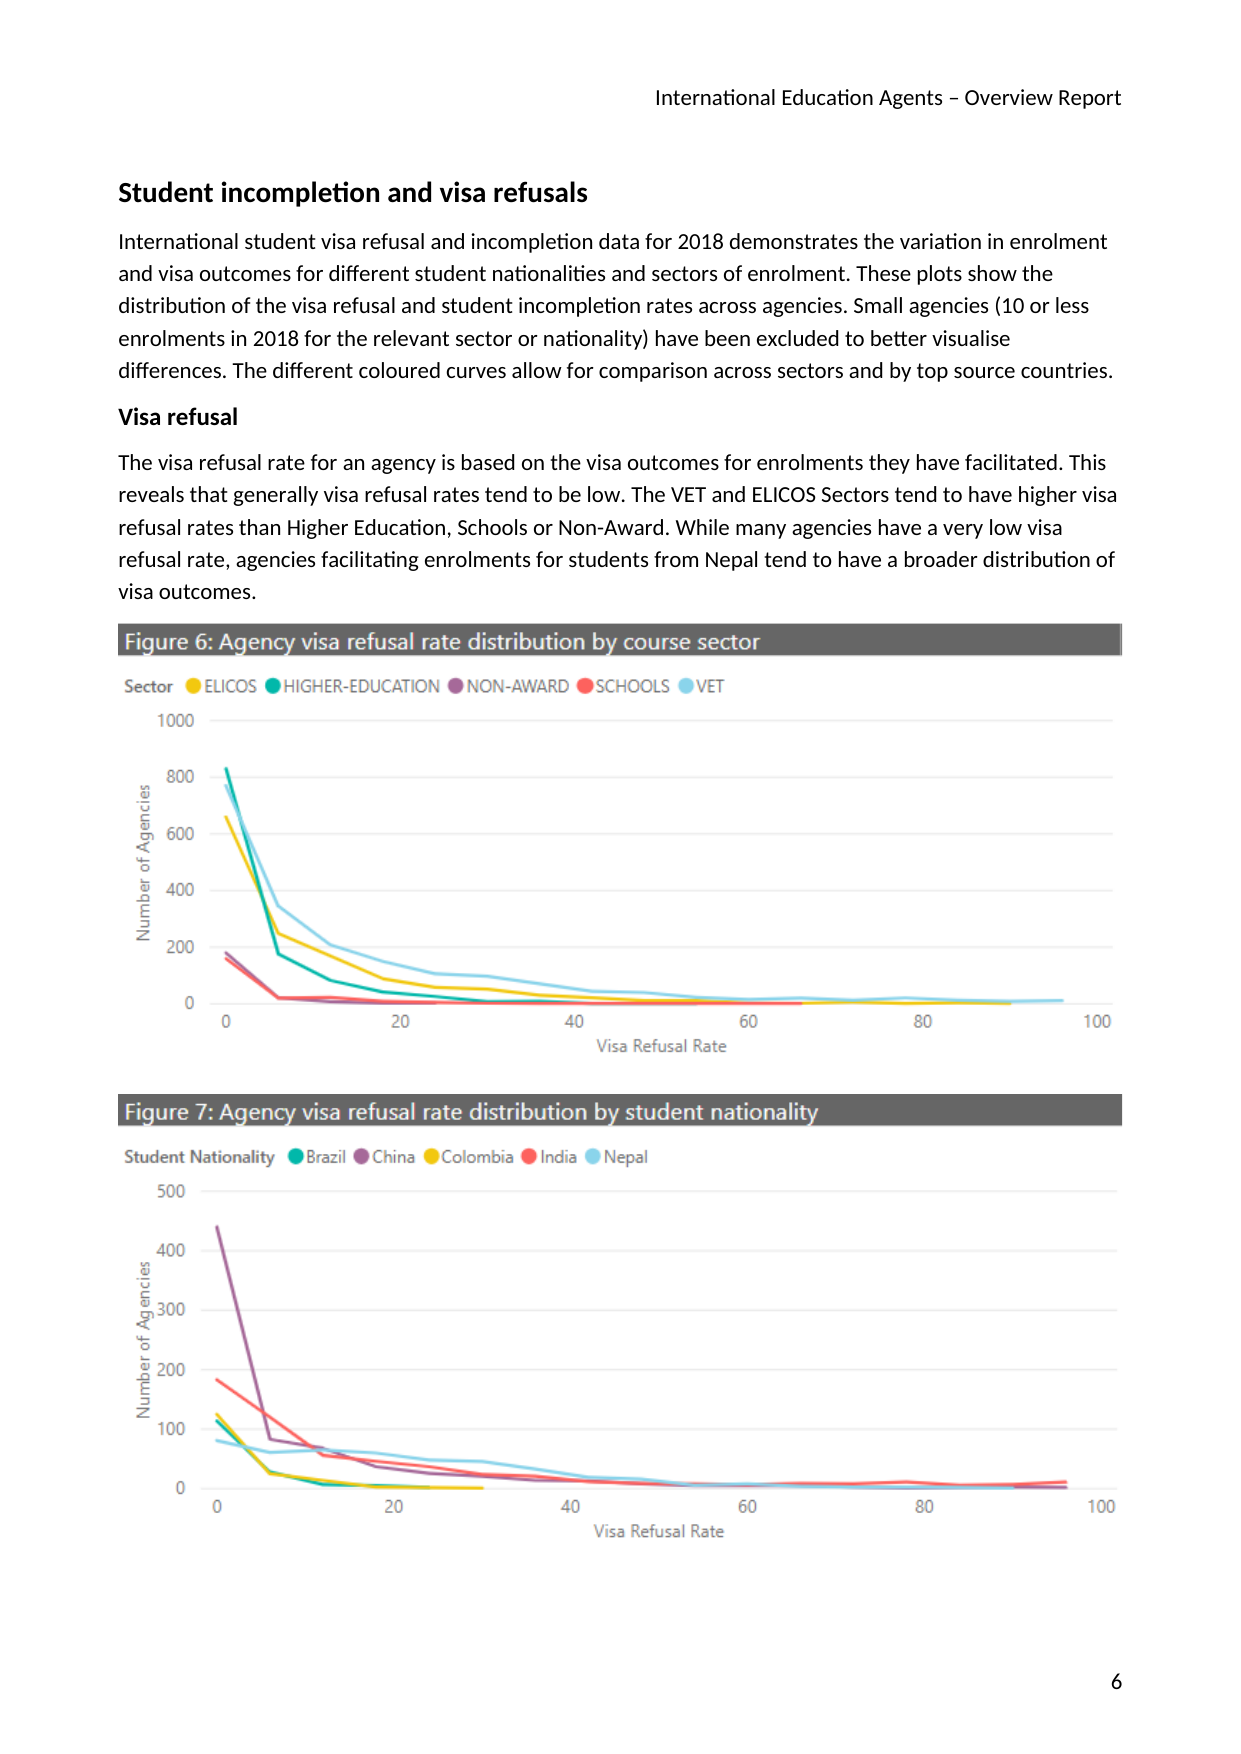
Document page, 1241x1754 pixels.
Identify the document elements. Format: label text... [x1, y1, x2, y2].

text International student visa refusal and incompletion data for 2018 demonstrates the variation in enrolment and visa outcomes for different student nationalities and sectors of enrolment. These plots show the distribution of the visa refusal and student incompletion rates across agencies. Small agencies (10 or less enrolments in 2018 for the relevant sector or nationality) have been excluded to better visualise differences. The different coloured curves allow for comparison across sectors and by top source countries. [118, 227, 1122, 384]
text Visa refusal [118, 401, 1122, 431]
picture [118, 1094, 1123, 1549]
text Student incompletion and visa refusals [118, 174, 1122, 209]
text The visa refusal rate for an agency is based on the visa outcomes for enrolments they have facilitated. This reveals that generally visa refusal rates tend to be low. The VET and ELICOS Sectors tend to have higher visa refusal rates than Higher Education, Schools or Non-Award. While many agencies have a very low visa refusal rate, agencies facilitating enrolments for students from Nepal tend to have a broader distribution of visa outcomes. [118, 448, 1122, 605]
picture [118, 621, 1123, 1078]
